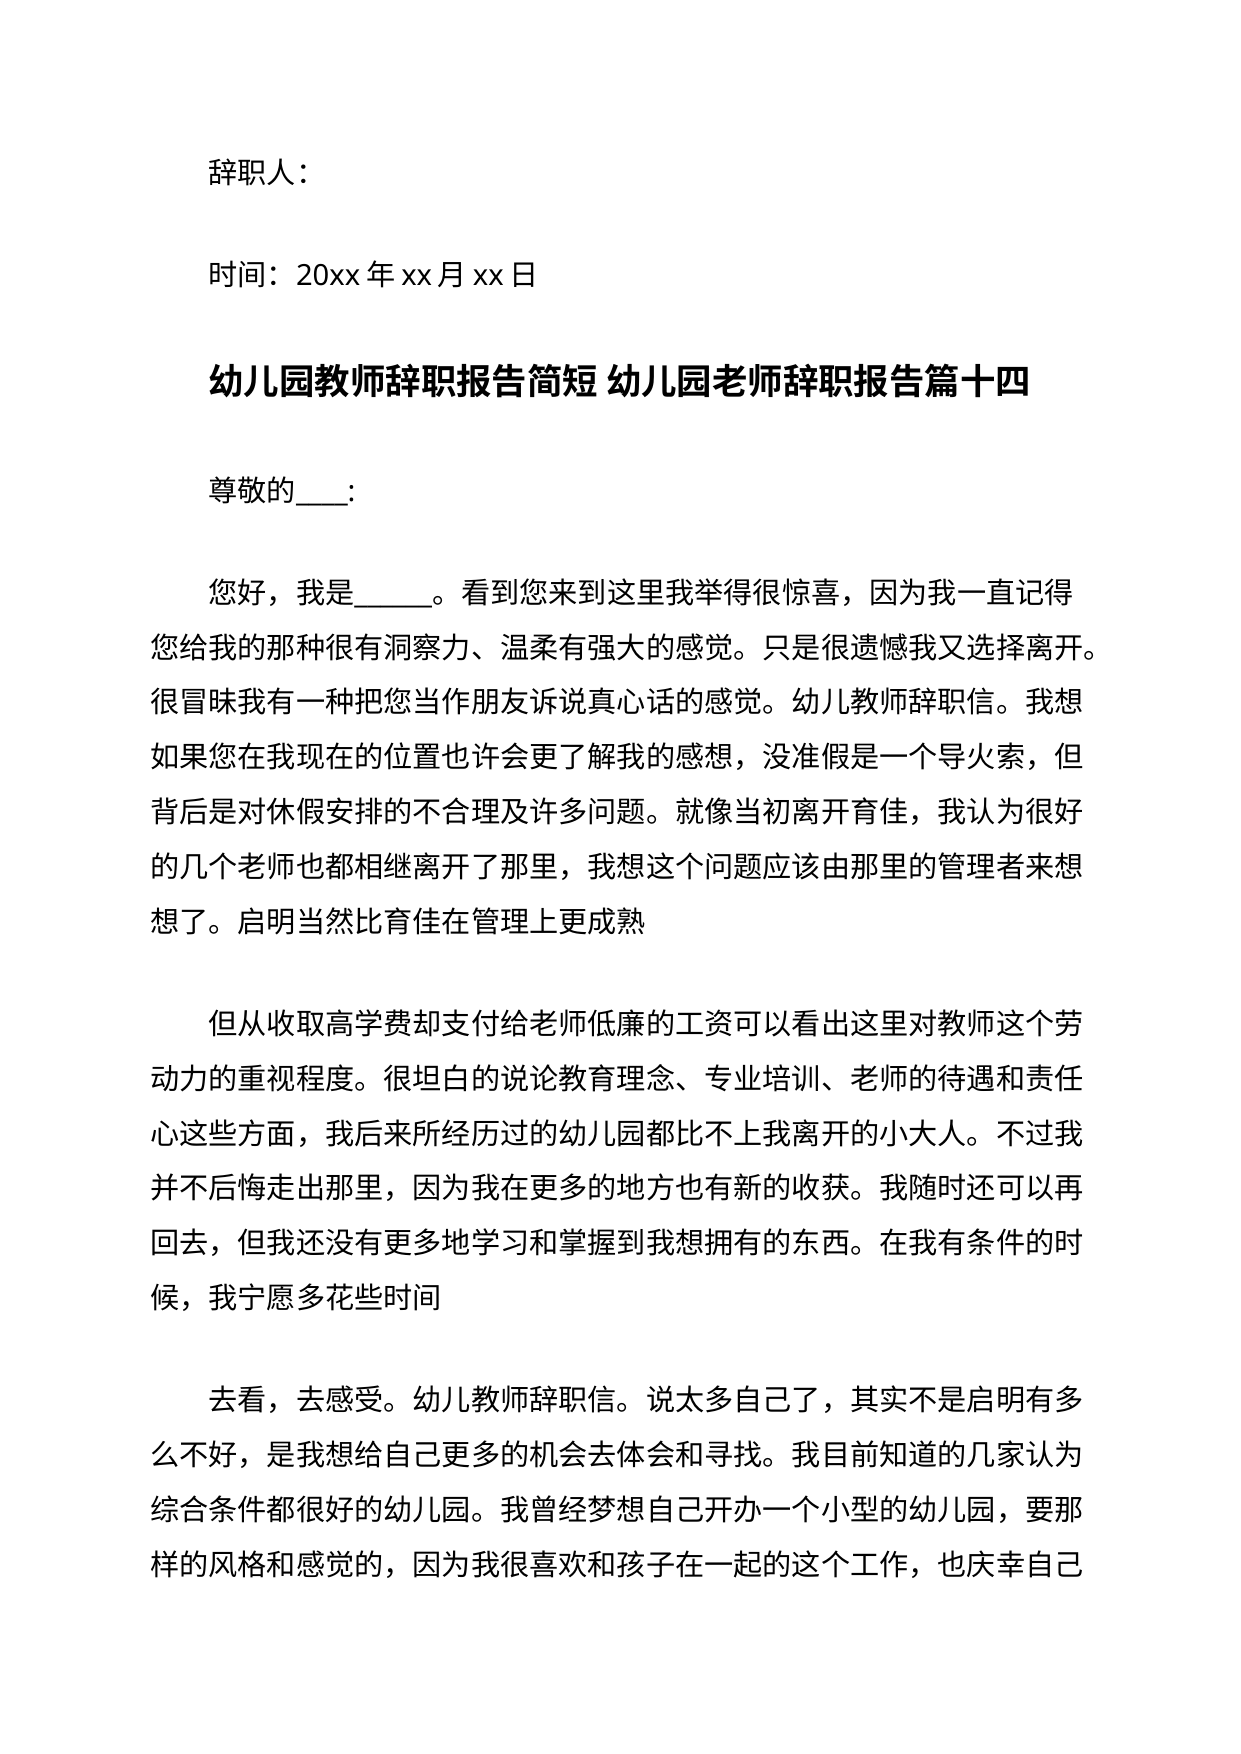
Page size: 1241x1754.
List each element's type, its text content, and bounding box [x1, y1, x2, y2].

text 幼儿园教师辞职报告简短 幼儿园老师辞职报告篇十四 [150, 354, 1090, 405]
text 辞职人： [150, 150, 1090, 192]
text 尊敬的____: [150, 467, 1090, 509]
text 但从收取高学费却支付给老师低廉的工资可以看出这里对教师这个劳动力的重视程度。很坦白的说论教育理念、专业培训、老师的待遇和责任心这些方面，我后来所经历过的幼儿园都比不上我离开的小大人。不过我并不后悔走出那里，因为我在更多的地方也有新的收获。我随时还可以再回去，但我还没有更多地学习和掌握到我想拥有的东西。在我有条件的时候，我宁愿多花些时间 [150, 1000, 1090, 1317]
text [150, 1377, 1090, 1584]
text 时间：20xx年xx月xx日 [150, 252, 1090, 294]
text 您好，我是______。看到您来到这里我举得很惊喜，因为我一直记得您给我的那种很有洞察力、温柔有强大的感觉。只是很遗憾我又选择离开。很冒昧我有一种把您当作朋友诉说真心话的感觉。幼儿教师辞职信。我想如果您在我现在的位置也许会更了解我的感想，没准假是一个导火索，但背后是对休假安排的不合理及许多问题。就像当初离开育佳，我认为很好的几个老师也都相继离开了那里，我想这个问题应该由那里的管理者来想想了。启明当然比育佳在管理上更成熟 [150, 569, 1090, 941]
